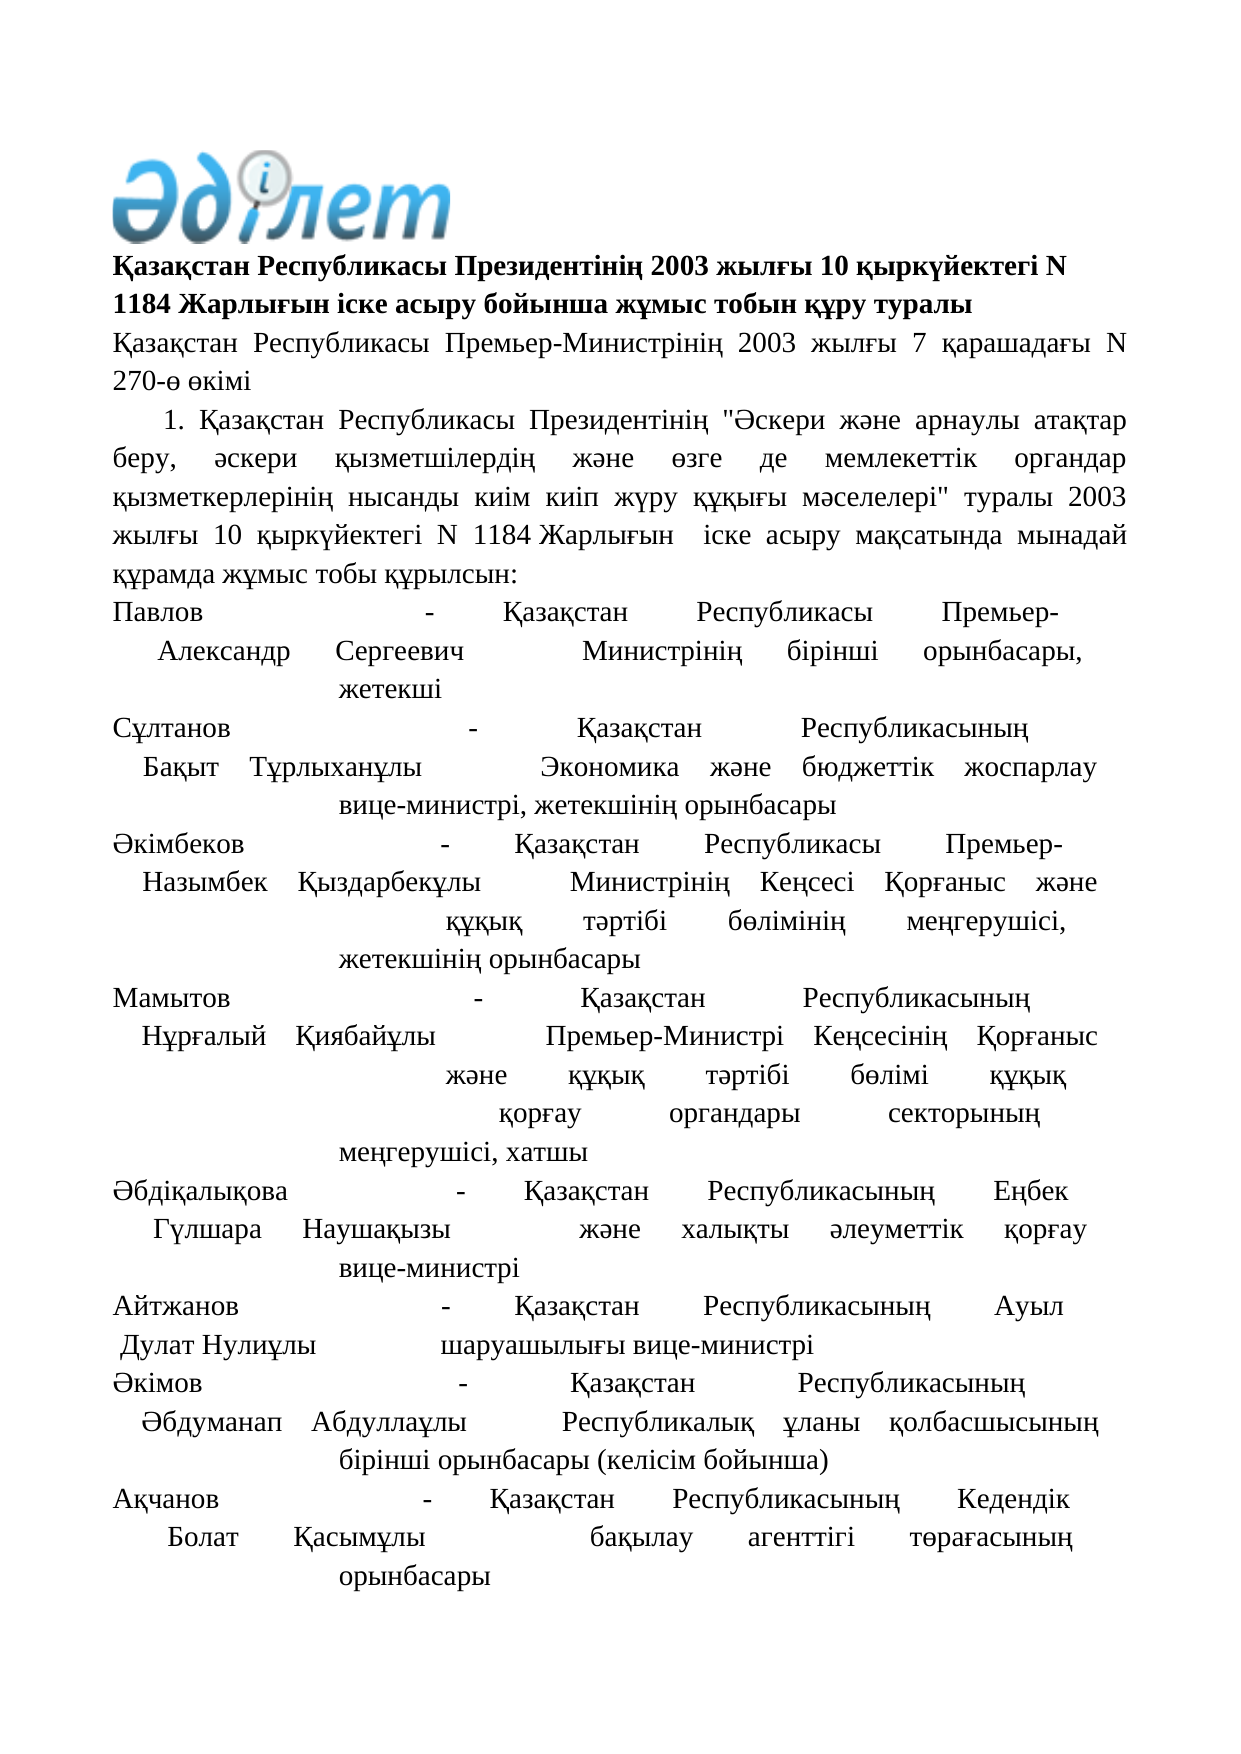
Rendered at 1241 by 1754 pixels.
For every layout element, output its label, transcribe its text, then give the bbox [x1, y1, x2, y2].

text Сұлтанов - Қазақстан Республикасының Бақыт Тұрлыханұлы Экономика және бюджеттiк жоспарлау вице-министрi, жетекшінің орынбасары [112, 710, 1128, 821]
text Қазақстан Республикасы Президентiнің 2003 жылғы 10 қыркүйектегі N 1184 Жарлығын iске асыру бойынша жұмыс тобын құру туралы [112, 248, 1128, 320]
text Мамытов - Қазақстан Республикасының Нұрғалый Қиябайұлы Премьер-Министрi Кеңсесiнiң Қорғаныс және құқық тәртiбi бөлiмi құқық қорғау органдары секторының меңгерушiсi, хатшы [112, 980, 1128, 1168]
text Қазақстан Республикасы Премьер-Министрінің 2003 жылғы 7 қарашадағы N 270-ө өкімі [112, 325, 1128, 397]
text Әбдiқалықова - Қазақстан Республикасының Еңбек Гүлшара Наушақызы және халықты әлеуметтік қорғау вице-министрi [112, 1173, 1128, 1283]
text Павлов - Қазақстан Республикасы Премьер- Александр Сергеевич Министрiнің бiрiншi орынбасары, жетекші [112, 594, 1128, 705]
text Айтжанов - Қазақстан Республикасының Ауыл Дулат Нулиұлы шаруашылығы вице-министрi [112, 1288, 1128, 1360]
text Ақчанов - Қазақстан Республикасының Кедендiк Болат Қасымұлы бақылау агенттiгi төрағасының орынбасары [112, 1481, 1128, 1592]
text Әкiмов - Қазақстан Республикасының Әбдуманап Абдуллаұлы Республикалық ұланы қолбасшысының бiрiншi орынбасары (келiсiм бойынша) [112, 1365, 1128, 1476]
picture [112, 150, 451, 244]
text 1. Қазақстан Республикасы Президентiнің "Әскери және арнаулы атақтар беру, әскери қызметшiлердің және өзге де мемлекеттiк органдар қызметкерлерiнің нысанды киім киіп жүру құқығы мәселелерi" туралы 2003 жылғы 10 қыркүйектегi N 1184 Жарлығын iске асыру мақсатында мынадай құрамда жұмыс тобы құрылсын: [112, 402, 1128, 589]
text Әкiмбеков - Қазақстан Республикасы Премьер- Назымбек Қыздарбекұлы Министрiнің Кеңсесi Қорғаныс және құқық тәртiбi бөлiмінің меңгерушiсi, жетекшінің орынбасары [112, 826, 1128, 975]
